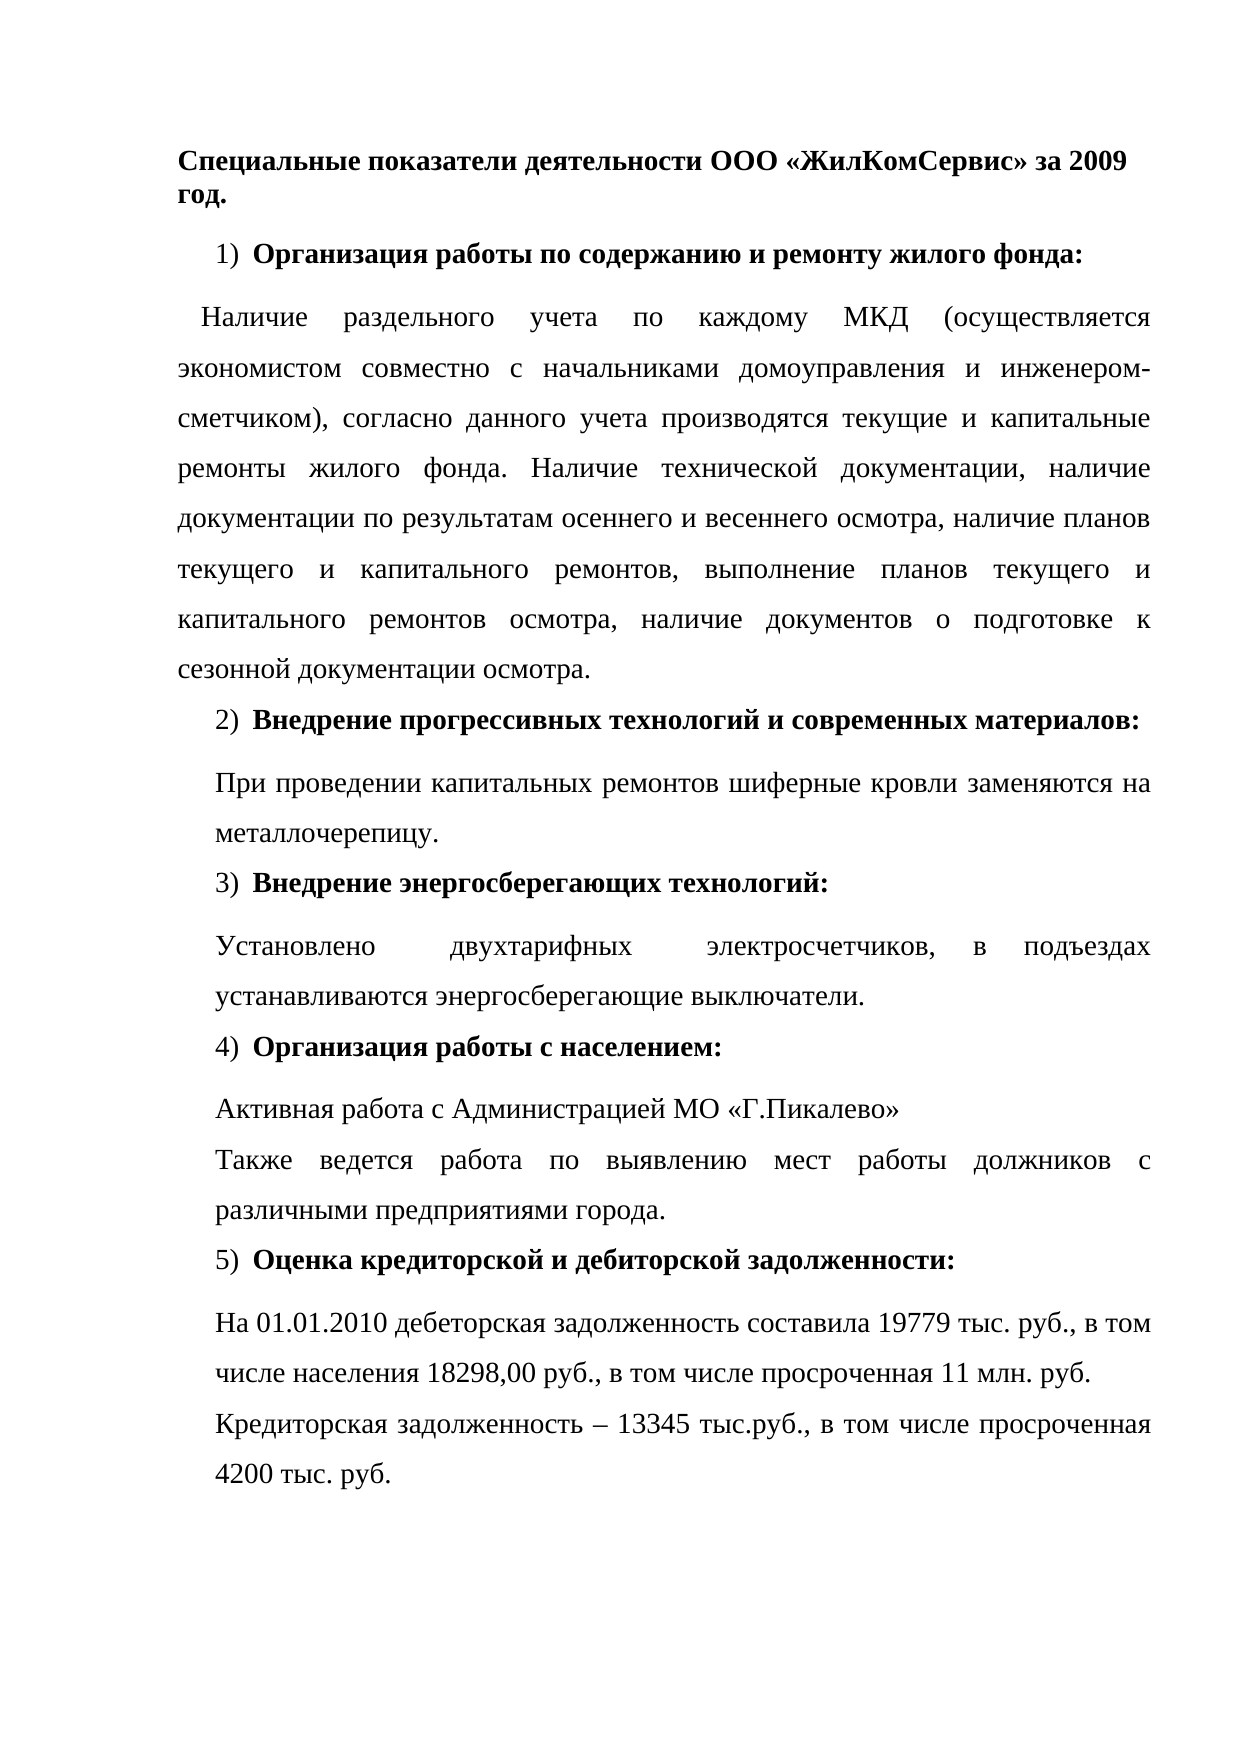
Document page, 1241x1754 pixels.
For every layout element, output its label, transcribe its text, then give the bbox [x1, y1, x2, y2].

text Установлено двухтарифных электросчетчиков, в подъездах устанавливаются энергосберегающие выключатели. [215, 928, 1152, 1012]
list Оценка кредиторской и дебиторской задолженности: [215, 1242, 1152, 1276]
list Организация работы по содержанию и ремонту жилого фонда: [215, 237, 1152, 270]
text Специальные показатели деятельности ООО «ЖилКомСервис» за 2009 год. [177, 143, 1152, 210]
text При проведении капитальных ремонтов шиферные кровли заменяются на металлочерепицу. [215, 765, 1152, 848]
list Организация работы с населением: [215, 1029, 1152, 1062]
text Также ведется работа по выявлению мест работы должников с различными предприятиями города. [215, 1142, 1152, 1226]
list Внедрение энергосберегающих технологий: [215, 865, 1152, 899]
text Кредиторская задолженность – 13345 тыс.руб., в том числе просроченная 4200 тыс. руб. [215, 1406, 1152, 1490]
text Наличие раздельного учета по каждому МКД (осуществляется экономистом совместно с начальниками домоуправления и инженером-сметчиком), согласно данного учета производятся текущие и капитальные ремонты жилого фонда. Наличие технической документации, наличие документации по результатам осеннего и весеннего осмотра, наличие планов текущего и капитального ремонтов, выполнение планов текущего и капитального ремонтов осмотра, наличие документов о подготовке к сезонной документации осмотра. [177, 299, 1152, 685]
text На 01.01.2010 дебеторская задолженность составила 19779 тыс. руб., в том числе населения 18298,00 руб., в том числе просроченная 11 млн. руб. [215, 1305, 1152, 1389]
list Внедрение прогрессивных технологий и современных материалов: [215, 702, 1152, 735]
text Активная работа с Администрацией МО «Г.Пикалево» [215, 1092, 1152, 1125]
